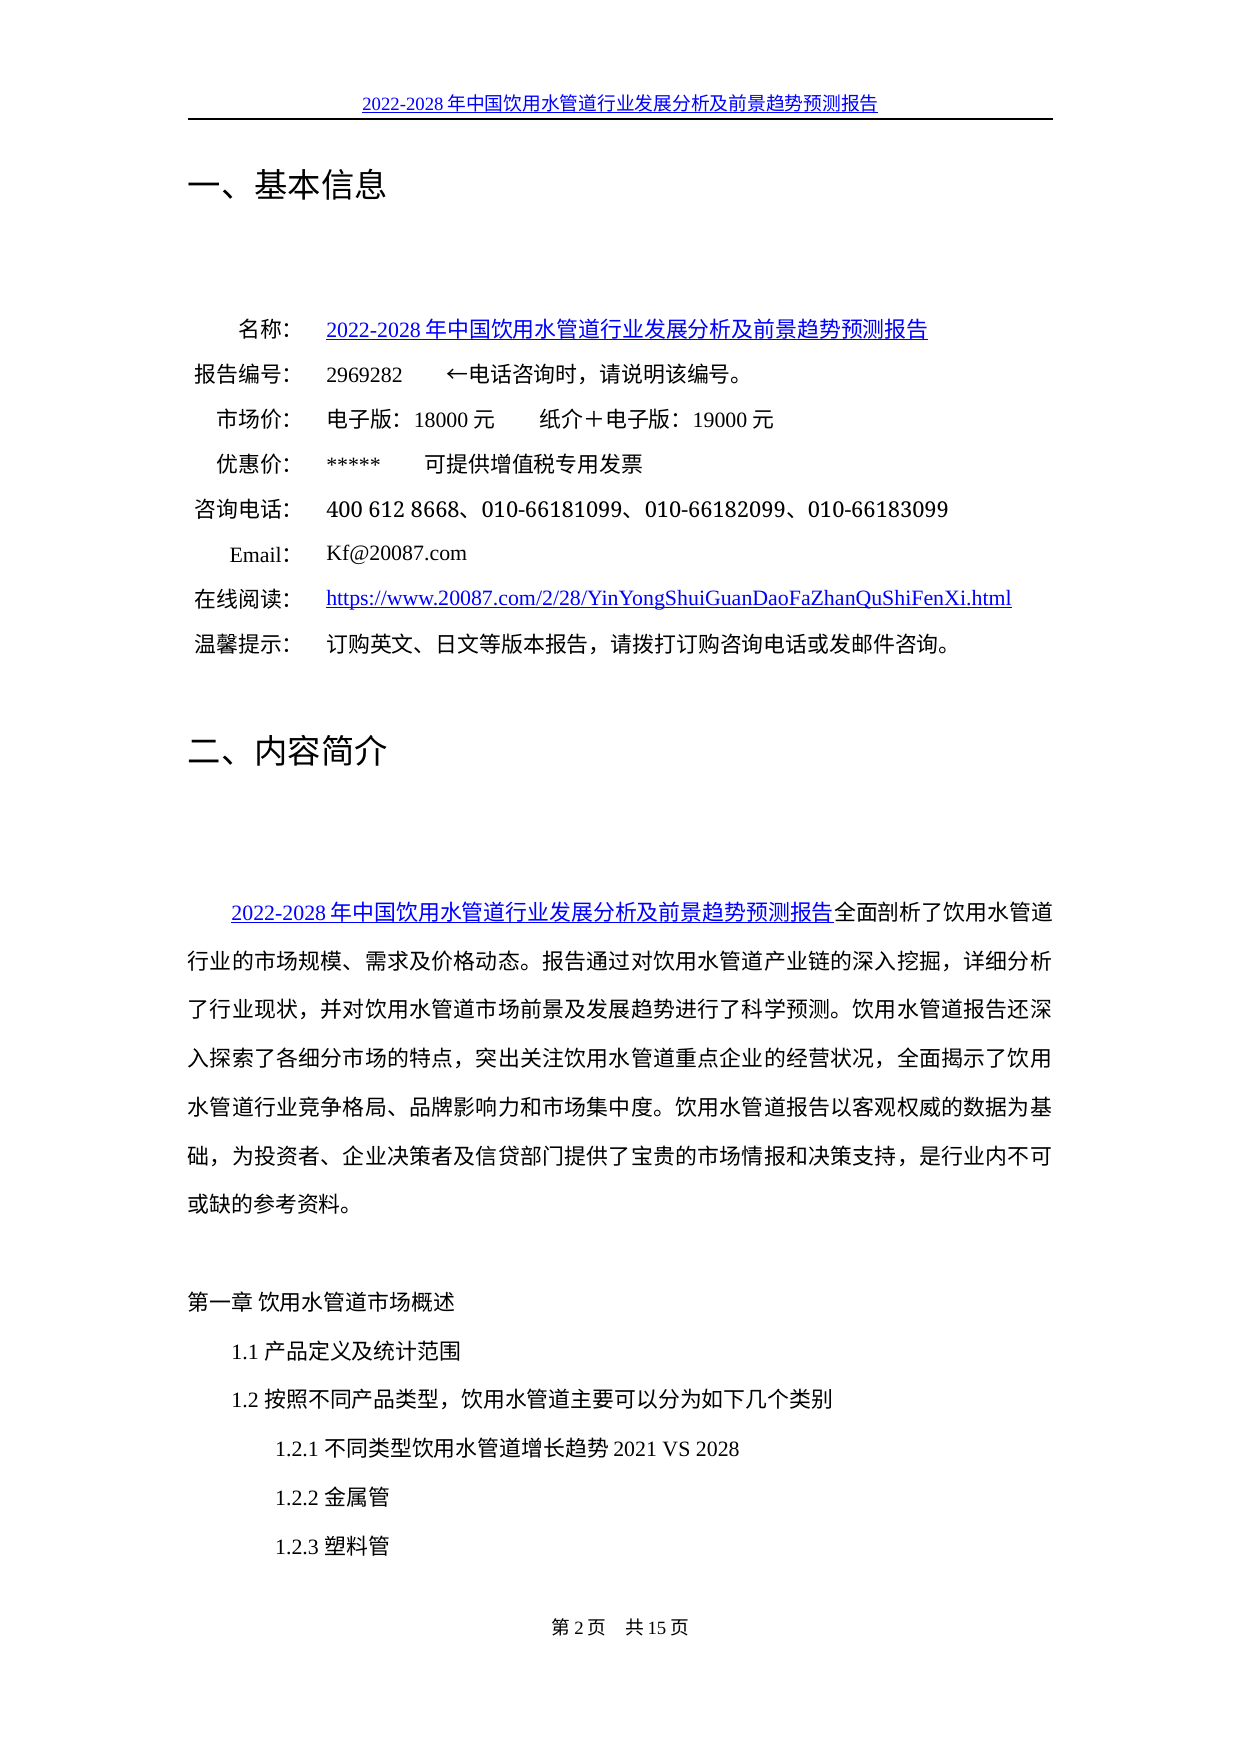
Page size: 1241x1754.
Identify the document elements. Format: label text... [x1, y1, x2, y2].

table_cell 电子版：18000 元 纸介＋电子版：19000 元 [315, 402, 1073, 447]
table_cell ***** 可提供增值税专用发票 [315, 447, 1073, 492]
table_cell Email： [167, 537, 315, 582]
table_cell 订购英文、日文等版本报告，请拨打订购咨询电话或发邮件咨询。 [315, 627, 1073, 672]
table_cell 温馨提示： [167, 627, 315, 672]
table_cell 优惠价： [167, 447, 315, 492]
table_cell [315, 582, 1073, 627]
table_cell 咨询电话： [167, 492, 315, 537]
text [187, 894, 1053, 1561]
table_header 名称： [167, 312, 315, 357]
title 二、内容简介 [187, 717, 1053, 782]
table_cell Kf@20087.com [315, 537, 1073, 582]
table_cell 400 612 8668、010-66181099、010-66182099、010-66183099 [315, 492, 1073, 537]
table_cell 在线阅读： [167, 582, 315, 627]
table_header 2022-2028年中国饮用水管道行业发展分析及前景趋势预测报告 [315, 312, 1073, 357]
title 一、基本信息 [187, 150, 1053, 215]
table_cell 市场价： [167, 402, 315, 447]
table_cell 报告编号： [167, 357, 315, 402]
table_cell 2969282 ←电话咨询时，请说明该编号。 [315, 357, 1073, 402]
